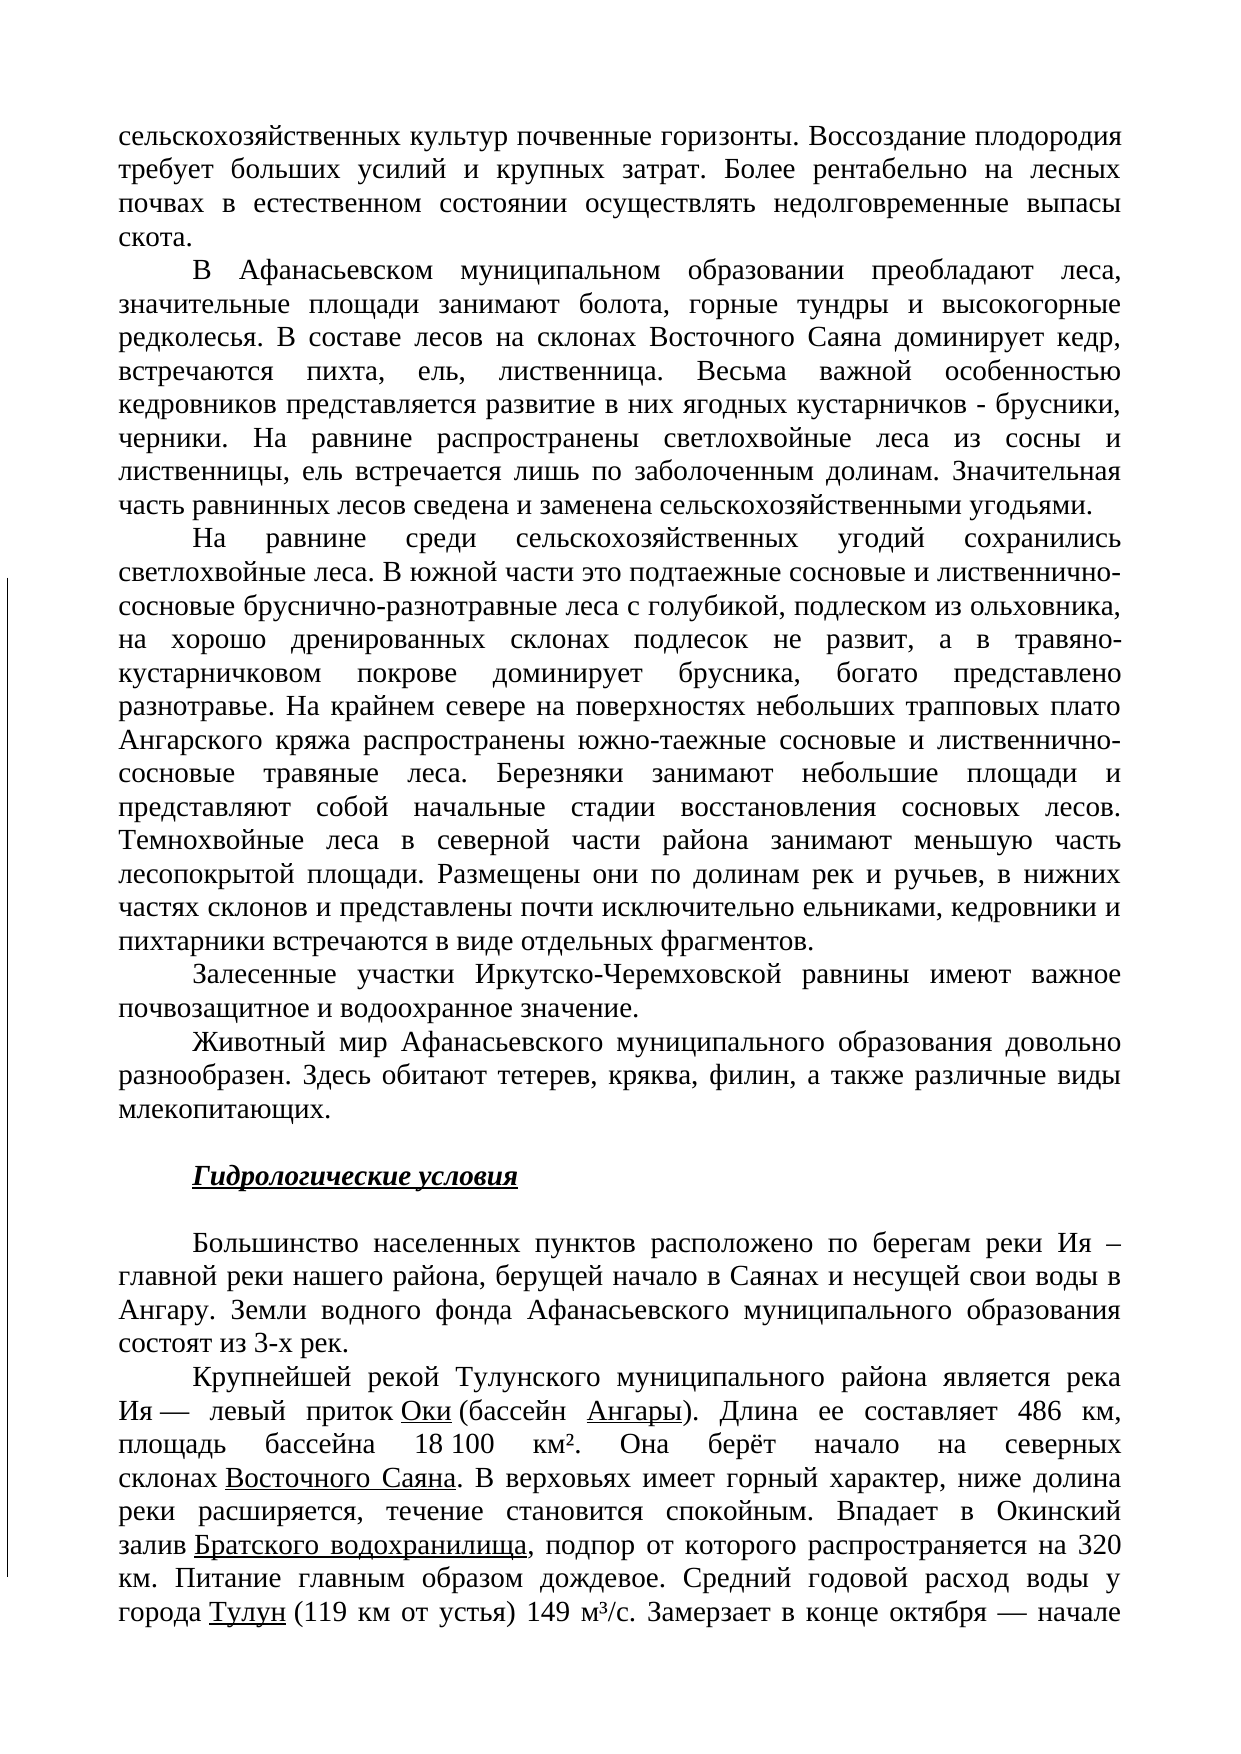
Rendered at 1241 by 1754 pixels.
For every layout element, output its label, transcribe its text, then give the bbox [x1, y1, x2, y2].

text Гидрологические условия [118, 1158, 1122, 1191]
text Животный мир Афанасьевского муниципального образования довольно разнообразен. Здесь обитают тетерев, кряква, филин, а также различные виды млекопитающих. [118, 1024, 1122, 1124]
text Залесенные участки Иркутско-Черемховской равнины имеют важное почвозащитное и водоохранное значение. [118, 957, 1122, 1024]
text Большинство населенных пунктов расположено по берегам реки Ия – главной реки нашего района, берущей начало в Саянах и несущей свои воды в Ангару. Земли водного фонда Афанасьевского муниципального образования состоят из 3-х рек. [118, 1225, 1122, 1359]
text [118, 1359, 1122, 1627]
text На равнине среди сельскохозяйственных угодий сохранились светлохвойные леса. В южной части это подтаежные сосновые и лиственнично-сосновые бруснично-разнотравные леса с голубикой, подлеском из ольховника, на хорошо дренированных склонах подлесок не развит, а в травяно-кустарничковом покрове доминирует брусника, богато представлено разнотравье. На крайнем севере на поверхностях небольших трапповых плато Ангарского кряжа распространены южно-таежные сосновые и лиственнично-сосновые травяные леса. Березняки занимают небольшие площади и представляют собой начальные стадии восстановления сосновых лесов. Темнохвойные леса в северной части района занимают меньшую часть лесопокрытой площади. Размещены они по долинам рек и ручьев, в нижних частях склонов и представлены почти исключительно ельниками, кедровники и пихтарники встречаются в виде отдельных фрагментов. [118, 521, 1122, 957]
text В Афанасьевском муниципальном образовании преобладают леса, значительные площади занимают болота, горные тундры и высокогорные редколесья. В составе лесов на склонах Восточного Саяна доминирует кедр, встречаются пихта, ель, лиственница. Весьма важной особенностью кедровников представляется развитие в них ягодных кустарничков - брусники, черники. На равнине распространены светлохвойные леса из сосны и лиственницы, ель встречается лишь по заболоченным долинам. Значительная часть равнинных лесов сведена и заменена сельскохозяйственными угодьями. [118, 252, 1122, 521]
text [118, 118, 1122, 252]
